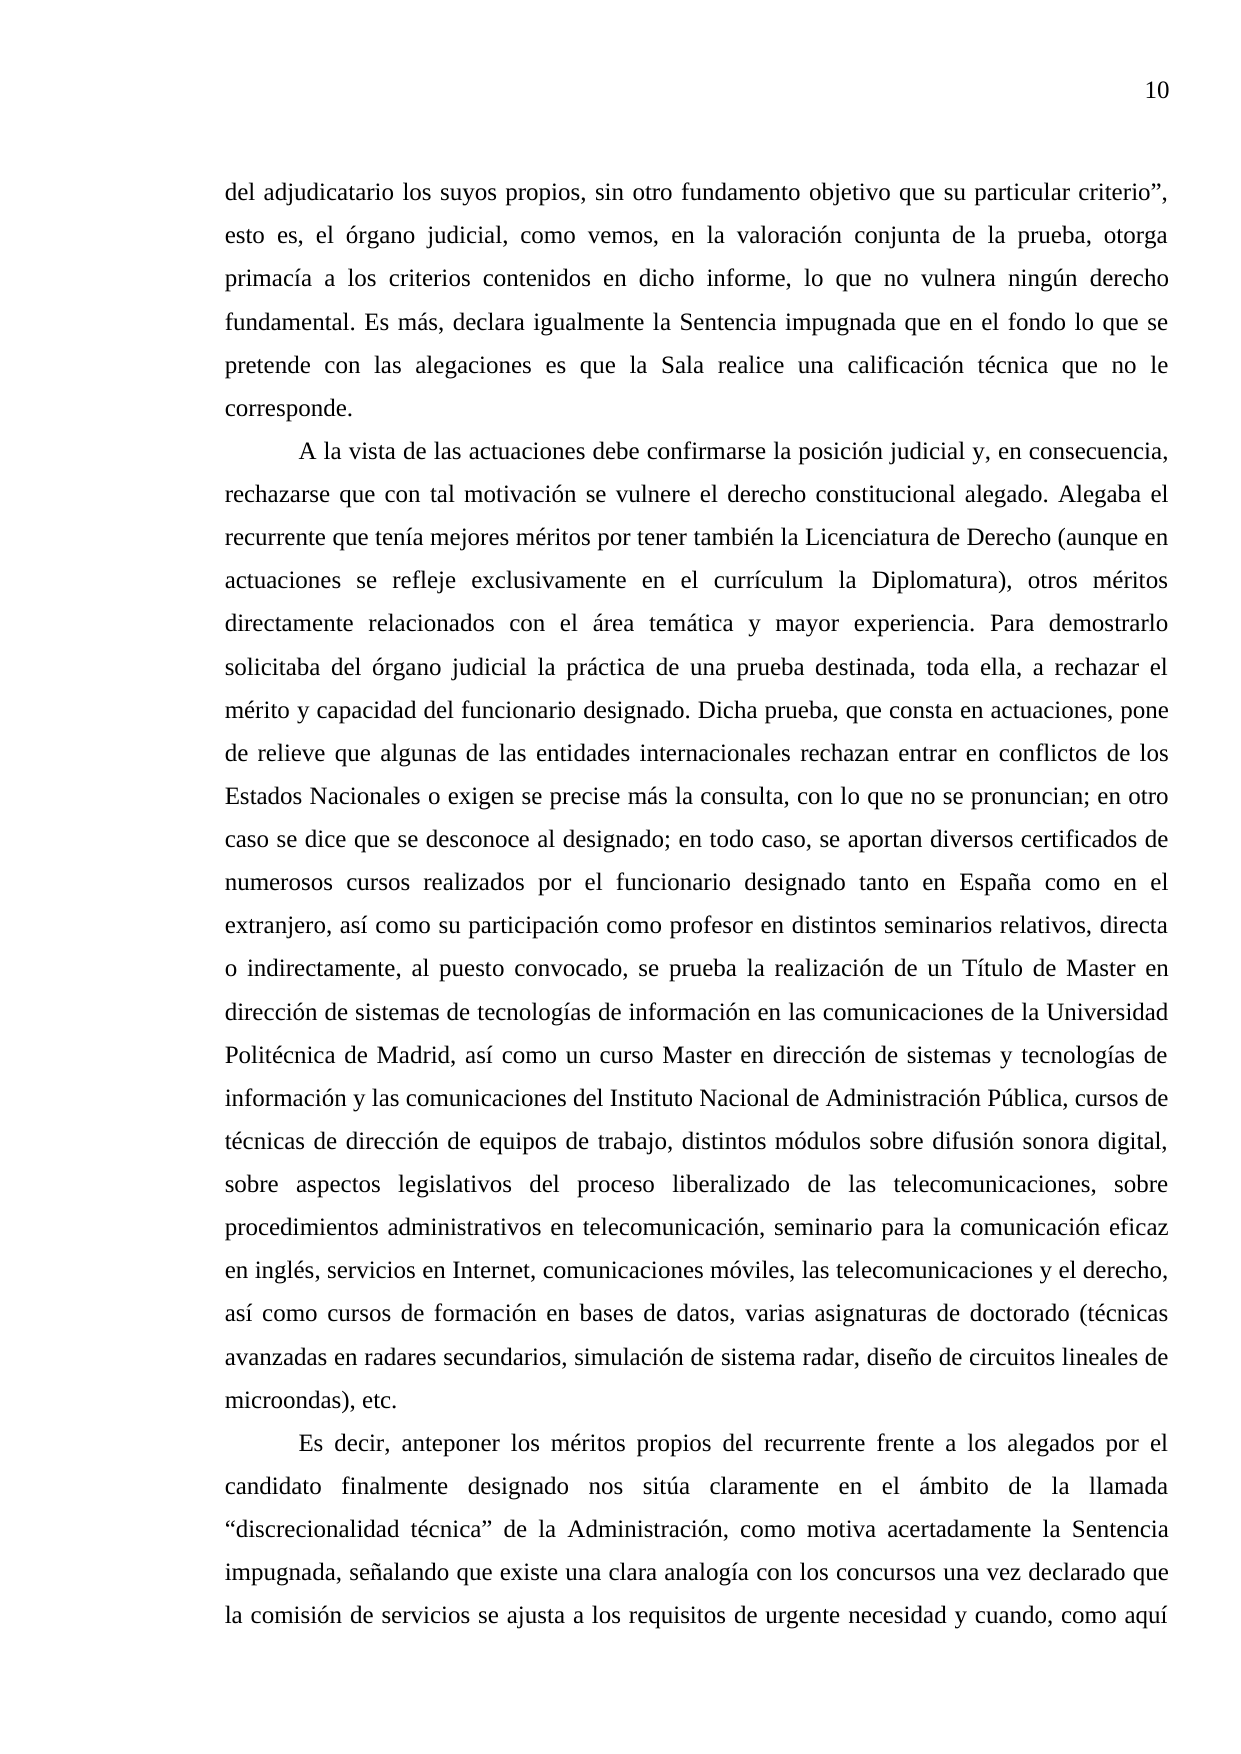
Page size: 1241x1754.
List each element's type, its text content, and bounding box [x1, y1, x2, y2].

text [224, 177, 1169, 422]
text A la vista de las actuaciones debe confirmarse la posición judicial y, en consecuencia, rechazarse que con tal motivación se vulnere el derecho constitucional alegado. Alegaba el recurrente que tenía mejores méritos por tener también la Licenciatura de Derecho (aunque en actuaciones se refleje exclusivamente en el currículum la Diplomatura), otros méritos directamente relacionados con el área temática y mayor experiencia. Para demostrarlo solicitaba del órgano judicial la práctica de una prueba destinada, toda ella, a rechazar el mérito y capacidad del funcionario designado. Dicha prueba, que consta en actuaciones, pone de relieve que algunas de las entidades internacionales rechazan entrar en conflictos de los Estados Nacionales o exigen se precise más la consulta, con lo que no se pronuncian; en otro caso se dice que se desconoce al designado; en todo caso, se aportan diversos certificados de numerosos cursos realizados por el funcionario designado tanto en España como en el extranjero, así como su participación como profesor en distintos seminarios relativos, directa o indirectamente, al puesto convocado, se prueba la realización de un Título de Master en dirección de sistemas de tecnologías de información en las comunicaciones de la Universidad Politécnica de Madrid, así como un curso Master en dirección de sistemas y tecnologías de información y las comunicaciones del Instituto Nacional de Administración Pública, cursos de técnicas de dirección de equipos de trabajo, distintos módulos sobre difusión sonora digital, sobre aspectos legislativos del proceso liberalizado de las telecomunicaciones, sobre procedimientos administrativos en telecomunicación, seminario para la comunicación eficaz en inglés, servicios en Internet, comunicaciones móviles, las telecomunicaciones y el derecho, así como cursos de formación en bases de datos, varias asignaturas de doctorado (técnicas avanzadas en radares secundarios, simulación de sistema radar, diseño de circuitos lineales de microondas), etc. [224, 436, 1169, 1413]
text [224, 1428, 1169, 1629]
